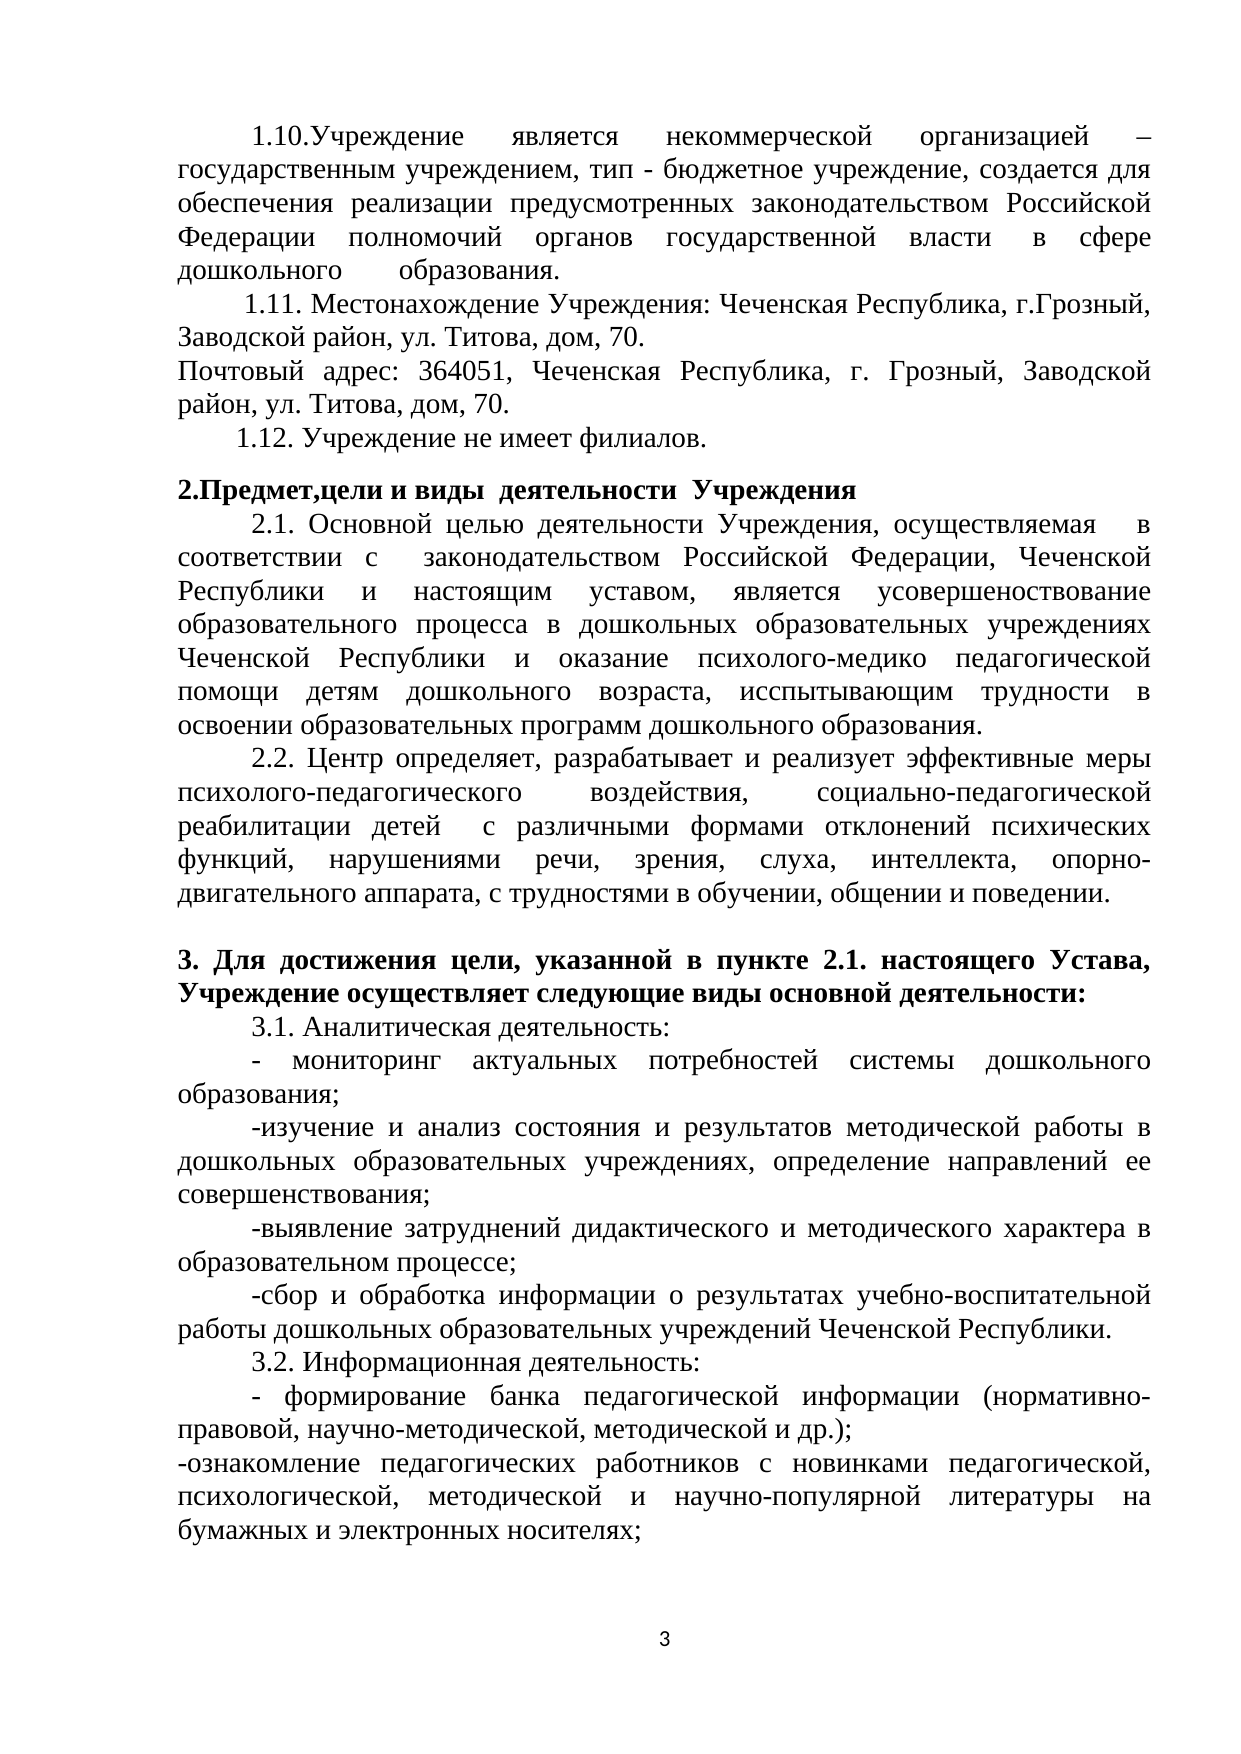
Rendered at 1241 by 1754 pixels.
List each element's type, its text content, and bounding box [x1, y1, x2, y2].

text 3. Для достижения цели, указанной в пункте 2.1. настоящего Устава, Учреждение осуществляет следующие виды основной деятельности: [177, 942, 1152, 1009]
text -ознакомление педагогических работников с новинками педагогической, психологической, методической и научно-популярной литературы на бумажных и электронных носителях; [177, 1445, 1152, 1546]
text 2.Предмет,цели и виды деятельности Учреждения [177, 472, 1152, 506]
text 3.1. Аналитическая деятельность: [177, 1009, 1152, 1042]
text 1.11. Местонахождение Учреждения: Чеченская Республика, г.Грозный, Заводской район, ул. Титова, дом, 70. [177, 286, 1152, 353]
text 2.1. Основной целью деятельности Учреждения, осуществляемая в соответствии с законодательством Российской Федерации, Чеченской Республики и настоящим уставом, является усовершеноствование образовательного процесса в дошкольных образовательных учреждениях Чеченской Республики и оказание психолого-медико педагогической помощи детям дошкольного возраста, исспытывающим трудности в освоении образовательных программ дошкольного образования. [177, 506, 1152, 741]
text 1.12. Учреждение не имеет филиалов. [177, 420, 1152, 453]
text - мониторинг актуальных потребностей системы дошкольного образования; [177, 1042, 1152, 1109]
text 1.10.Учреждение является некоммерческой организацией – государственным учреждением, тип - бюджетное учреждение, создается для обеспечения реализации предусмотренных законодательством Российской Федерации полномочий органов государственной власти в сфере дошкольного образования. [177, 118, 1152, 286]
text 2.2. Центр определяет, разрабатывает и реализует эффективные меры психолого-педагогического воздействия, социально-педагогической реабилитации детей с различными формами отклонений психических функций, нарушениями речи, зрения, слуха, интеллекта, опорно-двигательного аппарата, с трудностями в обучении, общении и поведении. [177, 741, 1152, 908]
text -выявление затруднений дидактического и методического характера в образовательном процессе; [177, 1210, 1152, 1277]
text -сбор и обработка информации о результатах учебно-воспитательной работы дошкольных образовательных учреждений Чеченской Республики. [177, 1277, 1152, 1344]
text -изучение и анализ состояния и результатов методической работы в дошкольных образовательных учреждениях, определение направлений ее совершенствования; [177, 1109, 1152, 1210]
text Почтовый адрес: 364051, Чеченская Республика, г. Грозный, Заводской район, ул. Титова, дом, 70. [177, 353, 1152, 420]
text 3.2. Информационная деятельность: [177, 1344, 1152, 1378]
text - формирование банка педагогической информации (нормативно-правовой, научно-методической, методической и др.); [177, 1378, 1152, 1445]
